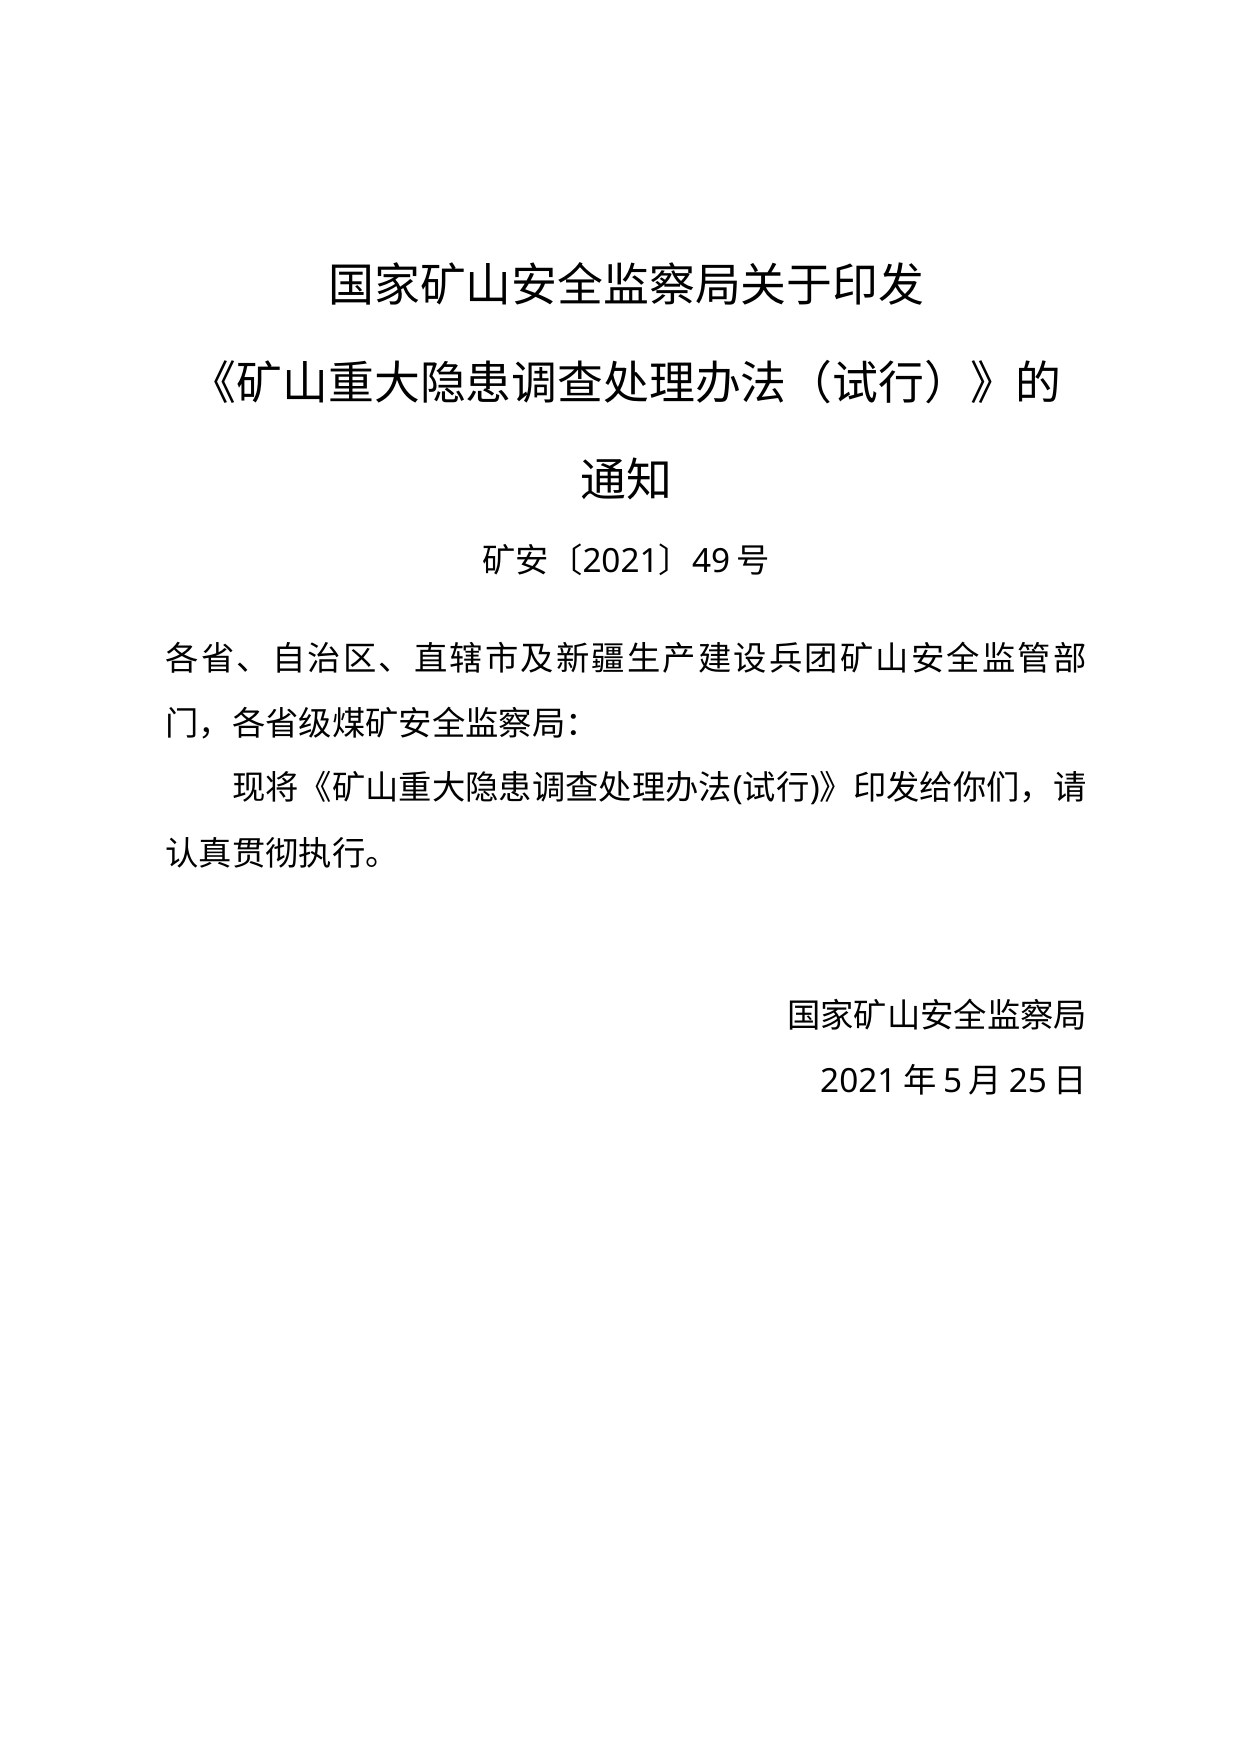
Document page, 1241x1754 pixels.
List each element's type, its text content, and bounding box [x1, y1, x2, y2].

text 国家矿山安全监察局 [165, 980, 1087, 1045]
text 各省、自治区、直辖市及新疆生产建设兵团矿山安全监管部门，各省级煤矿安全监察局： [165, 623, 1087, 753]
text 矿安〔2021〕49号 [165, 525, 1087, 590]
text 《矿山重大隐患调查处理办法（试行）》的 [165, 330, 1087, 428]
text 国家矿山安全监察局关于印发 [165, 233, 1087, 330]
text 2021年5月25日 [165, 1045, 1087, 1110]
text 通知 [165, 428, 1087, 525]
text 现将《矿山重大隐患调查处理办法(试行)》印发给你们，请认真贯彻执行。 [165, 753, 1087, 883]
